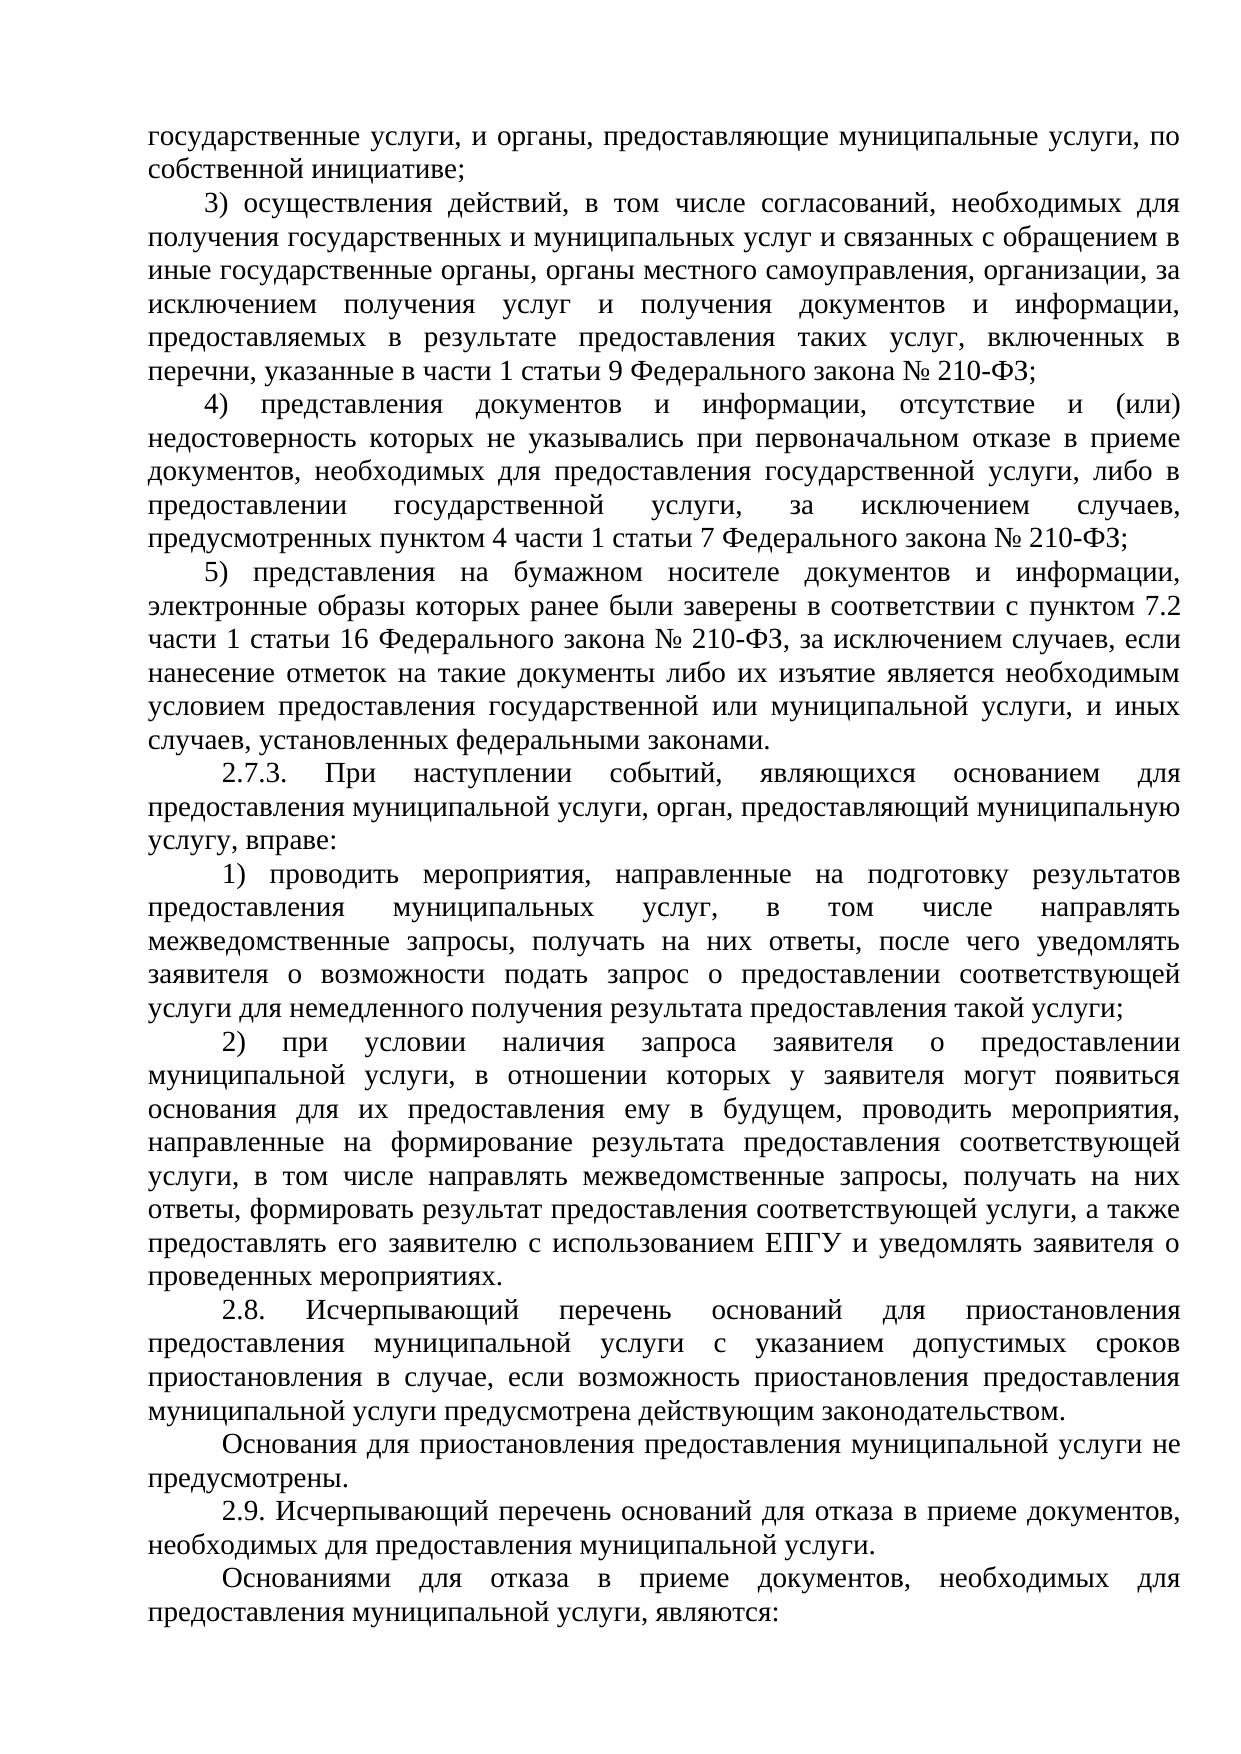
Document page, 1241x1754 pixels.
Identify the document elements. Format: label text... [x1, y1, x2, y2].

text 1) проводить мероприятия, направленные на подготовку результатов предоставления муниципальных услуг, в том числе направлять межведомственные запросы, получать на них ответы, после чего уведомлять заявителя о возможности подать запрос о предоставлении соответствующей услуги для немедленного получения результата предоставления такой услуги; [148, 856, 1181, 1024]
text 2.9. Исчерпывающий перечень оснований для отказа в приеме документов, необходимых для предоставления муниципальной услуги. [148, 1493, 1181, 1560]
text 3) осуществления действий, в том числе согласований, необходимых для получения государственных и муниципальных услуг и связанных с обращением в иные государственные органы, органы местного самоуправления, организации, за исключением получения услуг и получения документов и информации, предоставляемых в результате предоставления таких услуг, включенных в перечни, указанные в части 1 статьи 9 Федерального закона № 210-ФЗ; [148, 185, 1181, 386]
text 4) представления документов и информации, отсутствие и (или) недостоверность которых не указывались при первоначальном отказе в приеме документов, необходимых для предоставления государственной услуги, либо в предоставлении государственной услуги, за исключением случаев, предусмотренных пунктом 4 части 1 статьи 7 Федерального закона № 210-ФЗ; [148, 386, 1181, 554]
text 2.7.3. При наступлении событий, являющихся основанием для предоставления муниципальной услуги, орган, предоставляющий муниципальную услугу, вправе: [148, 755, 1181, 856]
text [148, 118, 1181, 185]
text 2) при условии наличия запроса заявителя о предоставлении муниципальной услуги, в отношении которых у заявителя могут появиться основания для их предоставления ему в будущем, проводить мероприятия, направленные на формирование результата предоставления соответствующей услуги, в том числе направлять межведомственные запросы, получать на них ответы, формировать результат предоставления соответствующей услуги, а также предоставлять его заявителю с использованием ЕПГУ и уведомлять заявителя о проведенных мероприятиях. [148, 1024, 1181, 1292]
text Основаниями для отказа в приеме документов, необходимых для предоставления муниципальной услуги, являются: [148, 1560, 1181, 1627]
text 2.8. Исчерпывающий перечень оснований для приостановления предоставления муниципальной услуги с указанием допустимых сроков приостановления в случае, если возможность приостановления предоставления муниципальной услуги предусмотрена действующим законодательством. [148, 1292, 1181, 1426]
text Основания для приостановления предоставления муниципальной услуги не предусмотрены. [148, 1426, 1181, 1493]
text 5) представления на бумажном носителе документов и информации, электронные образы которых ранее были заверены в соответствии с пунктом 7.2 части 1 статьи 16 Федерального закона № 210-ФЗ, за исключением случаев, если нанесение отметок на такие документы либо их изъятие является необходимым условием предоставления государственной или муниципальной услуги, и иных случаев, установленных федеральными законами. [148, 554, 1181, 755]
